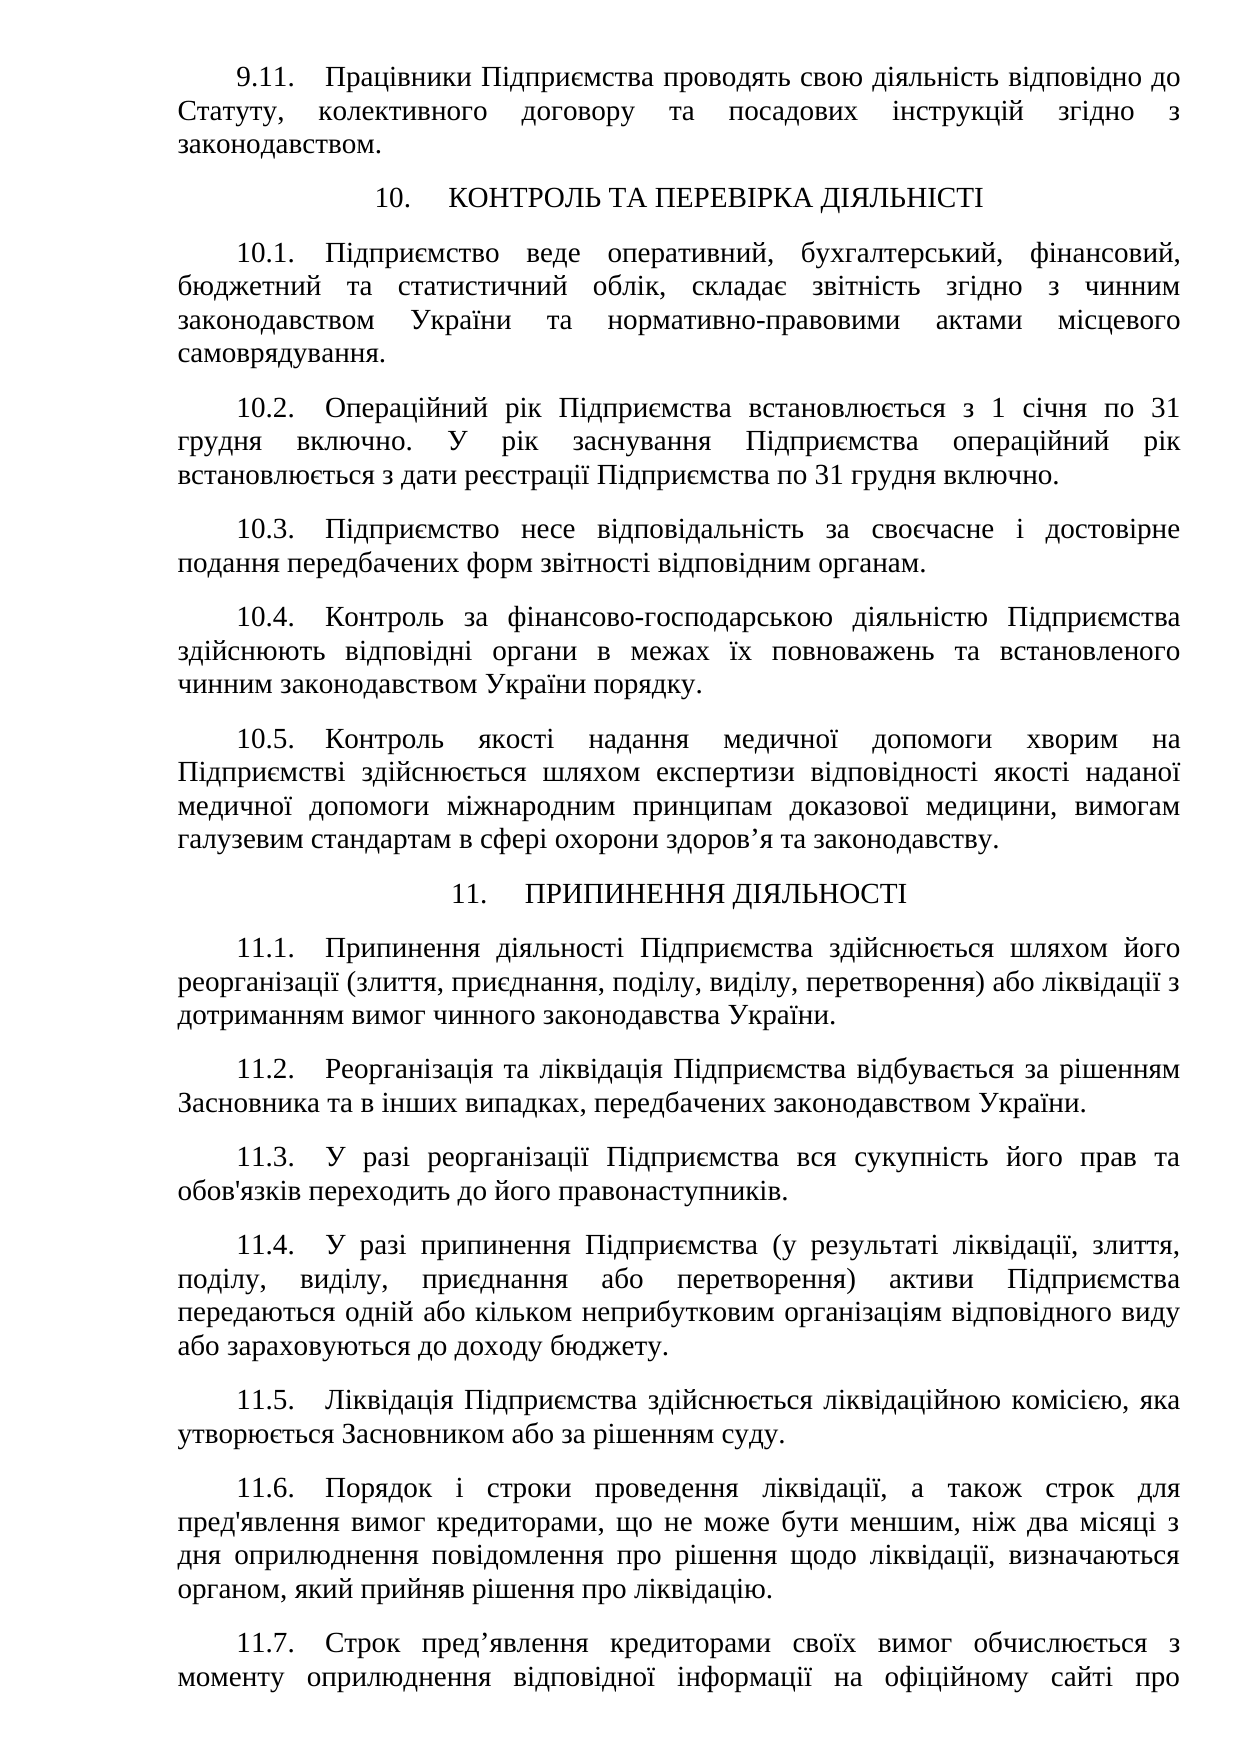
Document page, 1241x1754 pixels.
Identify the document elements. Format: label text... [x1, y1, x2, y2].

list У разі реорганізації Підприємства вся сукупність його прав та обов'язків переходить до його правонаступників. [177, 1139, 1181, 1207]
list Порядок і строки проведення ліквідації, а також строк для пред'явлення вимог кредиторами, що не може бути меншим, ніж два місяці з дня оприлюднення повідомлення про рішення щодо ліквідації, визначаються органом, який прийняв рішення про ліквідацію. [177, 1470, 1181, 1604]
list Підприємство несе відповідальність за своєчасне і достовірне подання передбачених форм звітності відповідним органам. [177, 511, 1181, 578]
list КОНТРОЛЬ ТА ПЕРЕВІРКА ДІЯЛЬНІСТІ [177, 181, 1181, 214]
list Контроль якості надання медичної допомоги хворим на Підприємстві здійснюється шляхом експертизи відповідності якості наданої медичної допомоги міжнародним принципам доказової медицини, вимогам галузевим стандартам в сфері охорони здоров’я та законодавству. [177, 721, 1181, 855]
list Контроль за фінансово-господарською діяльністю Підприємства здійснюють відповідні органи в межах їх повноважень та встановленого чинним законодавством України порядку. [177, 599, 1181, 700]
list Ліквідація Підприємства здійснюється ліквідаційною комісією, яка утворюється Засновником або за рішенням суду. [177, 1382, 1181, 1449]
list Реорганізація та ліквідація Підприємства відбувається за рішенням Засновника та в інших випадках, передбачених законодавством України. [177, 1052, 1181, 1119]
list Припинення діяльності Підприємства здійснюється шляхом його реорганізації (злиття, приєднання, поділу, виділу, перетворення) або ліквідації з дотриманням вимог чинного законодавства України. [177, 930, 1181, 1031]
list У разі припинення Підприємства (у результаті ліквідації, злиття, поділу, виділу, приєднання або перетворення) активи Підприємства передаються одній або кільком неприбутковим організаціям відповідного виду або зараховуються до доходу бюджету. [177, 1227, 1181, 1362]
list Підприємство веде оперативний, бухгалтерський, фінансовий, бюджетний та статистичний облік, складає звітність згідно з чинним законодавством України та нормативно-правовими актами місцевого самоврядування. [177, 235, 1181, 369]
list ПРИПИНЕННЯ ДІЯЛЬНОСТІ [177, 876, 1181, 909]
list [177, 1625, 1181, 1692]
list Працівники Підприємства проводять свою діяльність відповідно до Статуту, колективного договору та посадових інструкцій згідно з законодавством. [177, 59, 1181, 160]
list Операційний рік Підприємства встановлюється з 1 січня по 31 грудня включно. У рік заснування Підприємства операційний рік встановлюється з дати реєстрації Підприємства по 31 грудня включно. [177, 390, 1181, 491]
